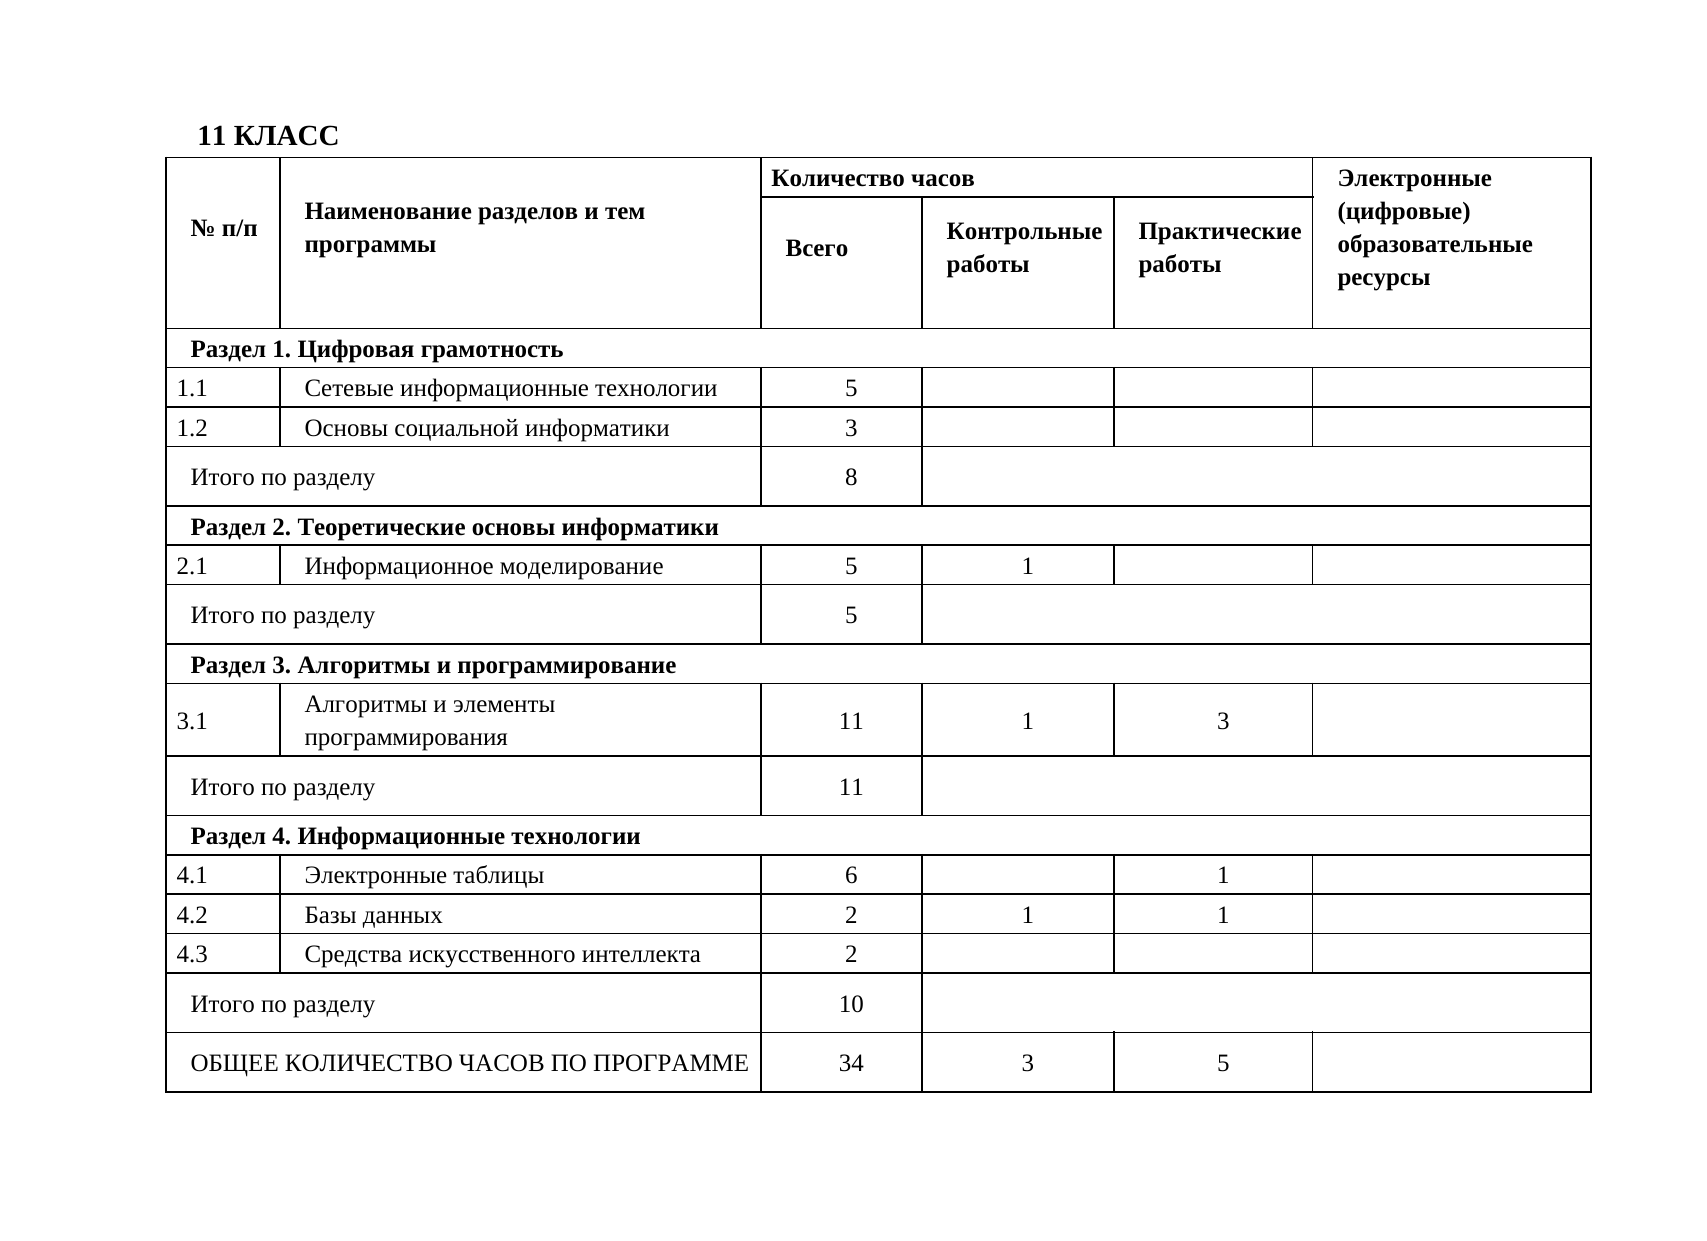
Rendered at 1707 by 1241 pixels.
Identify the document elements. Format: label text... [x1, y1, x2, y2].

table_cell 3 [923, 1033, 1113, 1091]
table_cell [923, 974, 1590, 1031]
table_cell Практические работы [1115, 198, 1312, 327]
table_cell Раздел 4. Информационные технологии [167, 816, 1590, 854]
table_cell [923, 447, 1590, 505]
table_cell Средства искусственного интеллекта [281, 934, 760, 972]
table_header Электронные (цифровые) образовательные ресурсы [1313, 158, 1590, 327]
table_header Наименование разделов и тем программы [281, 158, 760, 327]
table_cell Итого по разделу [167, 974, 760, 1031]
table_cell Информационное моделирование [281, 546, 760, 584]
table_cell 5 [1115, 1033, 1312, 1091]
table_cell 34 [762, 1033, 921, 1091]
table_cell Контрольные работы [923, 198, 1113, 327]
table_cell Раздел 1. Цифровая грамотность [167, 329, 1590, 367]
table_cell Алгоритмы и элементы программирования [281, 684, 760, 755]
table_cell [1313, 368, 1590, 406]
table_cell [923, 368, 1113, 406]
table_cell [1115, 546, 1312, 584]
table_cell 3.1 [167, 684, 279, 755]
table_cell Основы социальной информатики [281, 408, 760, 446]
table_cell 5 [762, 585, 921, 643]
table_cell Итого по разделу [167, 447, 760, 505]
table_cell 4.2 [167, 895, 279, 933]
table_cell [1115, 408, 1312, 446]
table_cell [1115, 934, 1312, 972]
table_cell [923, 408, 1113, 446]
table_cell 5 [762, 546, 921, 584]
text 11 КЛАСС [190, 118, 1618, 152]
table_cell Базы данных [281, 895, 760, 933]
table_cell [923, 934, 1113, 972]
table_cell 11 [762, 757, 921, 814]
table_cell Итого по разделу [167, 585, 760, 643]
table_cell 2 [762, 934, 921, 972]
table_header № п/п [167, 158, 279, 327]
table_cell Всего [762, 198, 921, 327]
table_cell Раздел 2. Теоретические основы информатики [167, 507, 1590, 544]
table_cell 3 [1115, 684, 1312, 755]
table_cell 4.3 [167, 934, 279, 972]
table_cell [1313, 895, 1590, 933]
table_cell 11 [762, 684, 921, 755]
table_cell [923, 856, 1113, 893]
table_cell 8 [762, 447, 921, 505]
table_cell 1 [923, 684, 1113, 755]
table_cell 1.2 [167, 408, 279, 446]
table_header Количество часов [762, 158, 1312, 196]
table_cell ОБЩЕЕ КОЛИЧЕСТВО ЧАСОВ ПО ПРОГРАММЕ [167, 1033, 760, 1091]
table_cell Электронные таблицы [281, 856, 760, 893]
table_cell Итого по разделу [167, 757, 760, 814]
table_cell 1.1 [167, 368, 279, 406]
table_cell [1313, 684, 1590, 755]
table_cell [1115, 368, 1312, 406]
table_cell [1313, 856, 1590, 893]
table_cell 2 [762, 895, 921, 933]
table_cell 6 [762, 856, 921, 893]
table_cell 1 [1115, 895, 1312, 933]
table_cell 2.1 [167, 546, 279, 584]
table_cell 10 [762, 974, 921, 1031]
table_cell [1313, 546, 1590, 584]
table_cell 5 [762, 368, 921, 406]
table_cell 4.1 [167, 856, 279, 893]
table_cell [1313, 408, 1590, 446]
table_cell 1 [1115, 856, 1312, 893]
table_cell [1313, 934, 1590, 972]
table_cell 3 [762, 408, 921, 446]
table_cell [923, 757, 1590, 814]
table_cell Сетевые информационные технологии [281, 368, 760, 406]
table_cell 1 [923, 895, 1113, 933]
table_cell [1313, 1033, 1590, 1091]
table_cell Раздел 3. Алгоритмы и программирование [167, 645, 1590, 683]
table_cell 1 [923, 546, 1113, 584]
table_cell [923, 585, 1590, 643]
